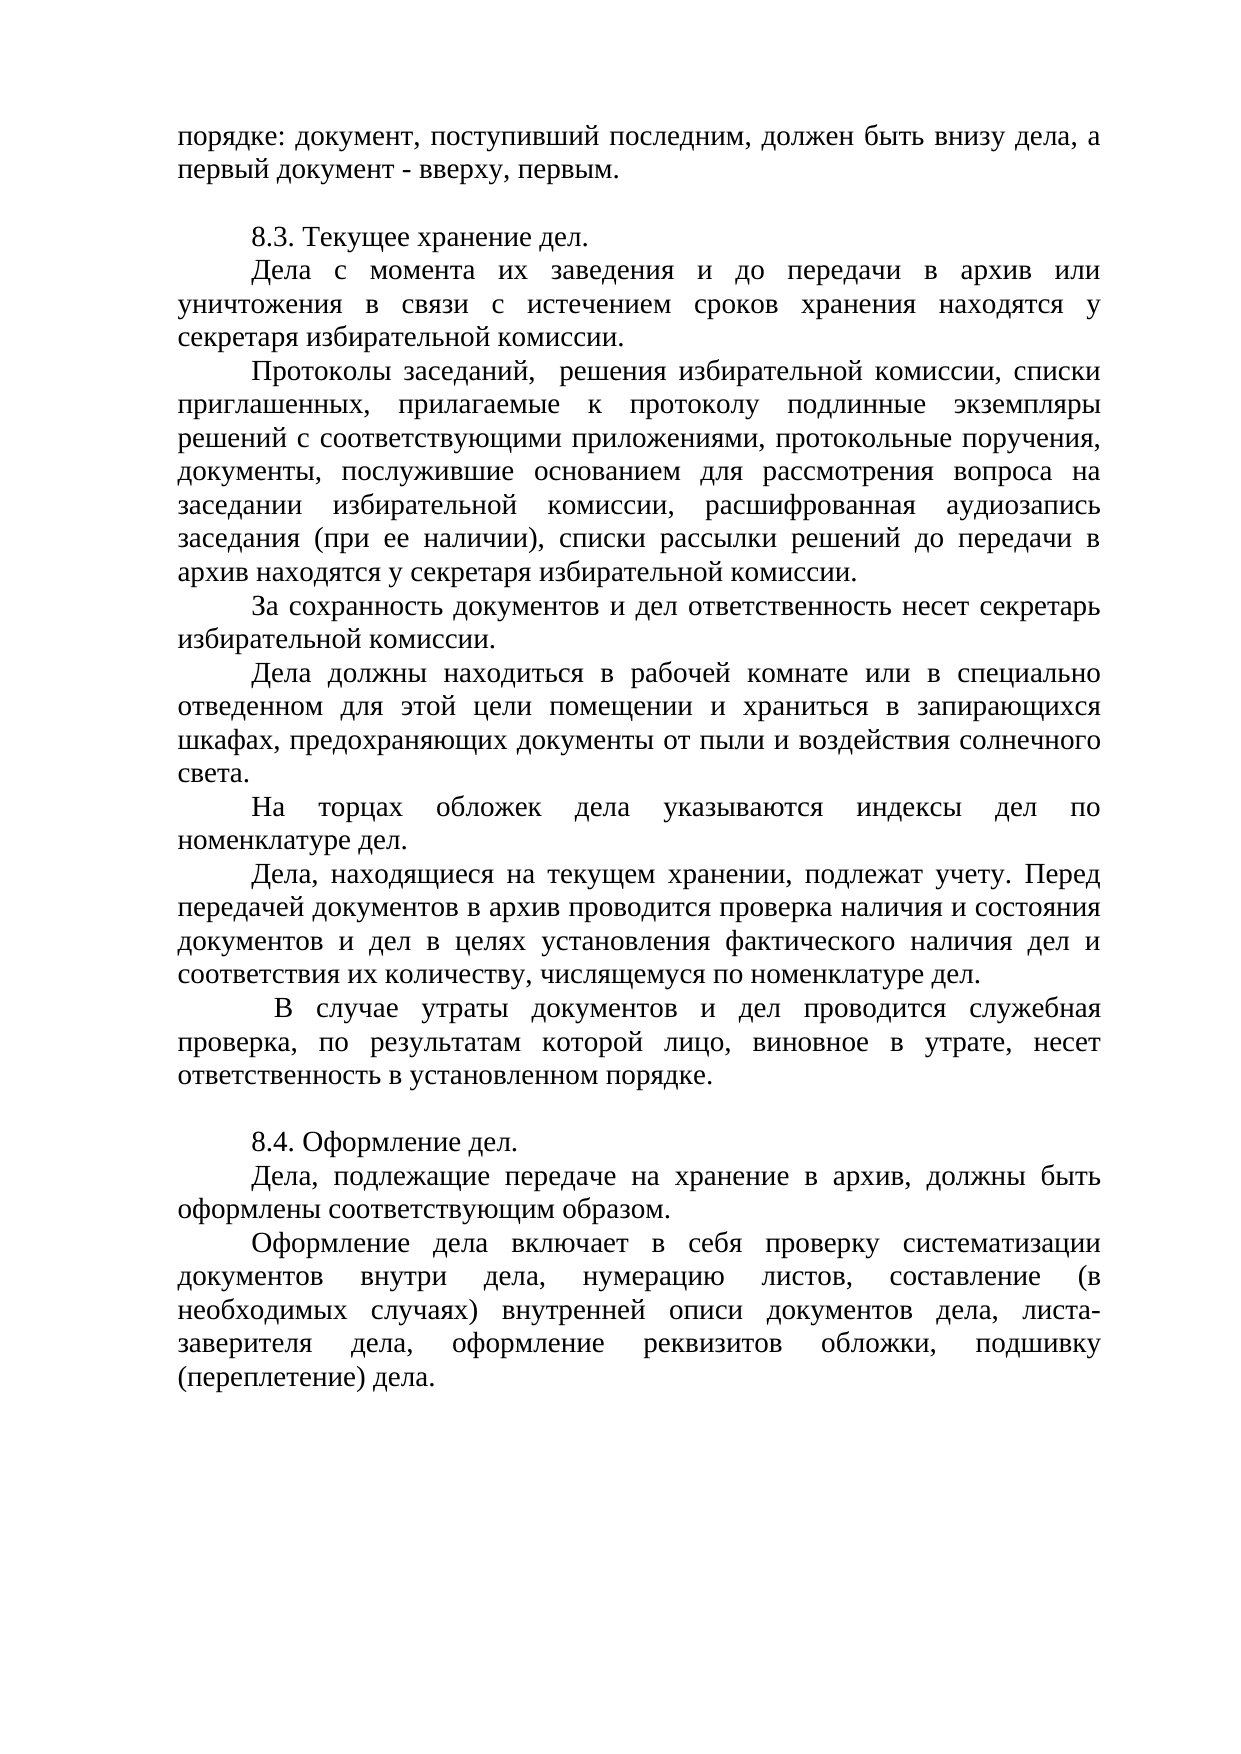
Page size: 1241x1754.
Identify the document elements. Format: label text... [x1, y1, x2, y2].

text Оформление дела включает в себя проверку систематизации документов внутри дела, нумерацию листов, составление (в необходимых случаях) внутренней описи документов дела, листа-заверителя дела, оформление реквизитов обложки, подшивку (переплетение) дела. [177, 1225, 1102, 1393]
text Дела, находящиеся на текущем хранении, подлежат учету. Перед передачей документов в архив проводится проверка наличия и состояния документов и дел в целях установления фактического наличия дел и соответствия их количеству, числящемуся по номенклатуре дел. [177, 856, 1102, 990]
text Протоколы заседаний, решения избирательной комиссии, списки приглашенных, прилагаемые к протоколу подлинные экземпляры решений с соответствующими приложениями, протокольные поручения, документы, послужившие основанием для рассмотрения вопроса на заседании избирательной комиссии, расшифрованная аудиозапись заседания (при ее наличии), списки рассылки решений до передачи в архив находятся у секретаря избирательной комиссии. [177, 353, 1102, 588]
text 8.3. Текущее хранение дел. [177, 219, 1102, 252]
text На торцах обложек дела указываются индексы дел по номенклатуре дел. [177, 789, 1102, 856]
text Дела должны находиться в рабочей комнате или в специально отведенном для этой цели помещении и храниться в запирающихся шкафах, предохраняющих документы от пыли и воздействия солнечного света. [177, 655, 1102, 789]
text За сохранность документов и дел ответственность несет секретарь избирательной комиссии. [177, 588, 1102, 655]
text Дела, подлежащие передаче на хранение в архив, должны быть оформлены соответствующим образом. [177, 1158, 1102, 1225]
text 8.4. Оформление дел. [177, 1124, 1102, 1158]
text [177, 118, 1102, 185]
text В случае утраты документов и дел проводится служебная проверка, по результатам которой лицо, виновное в утрате, несет ответственность в установленном порядке. [177, 990, 1102, 1091]
text Дела с момента их заведения и до передачи в архив или уничтожения в связи с истечением сроков хранения находятся у секретаря избирательной комиссии. [177, 252, 1102, 353]
